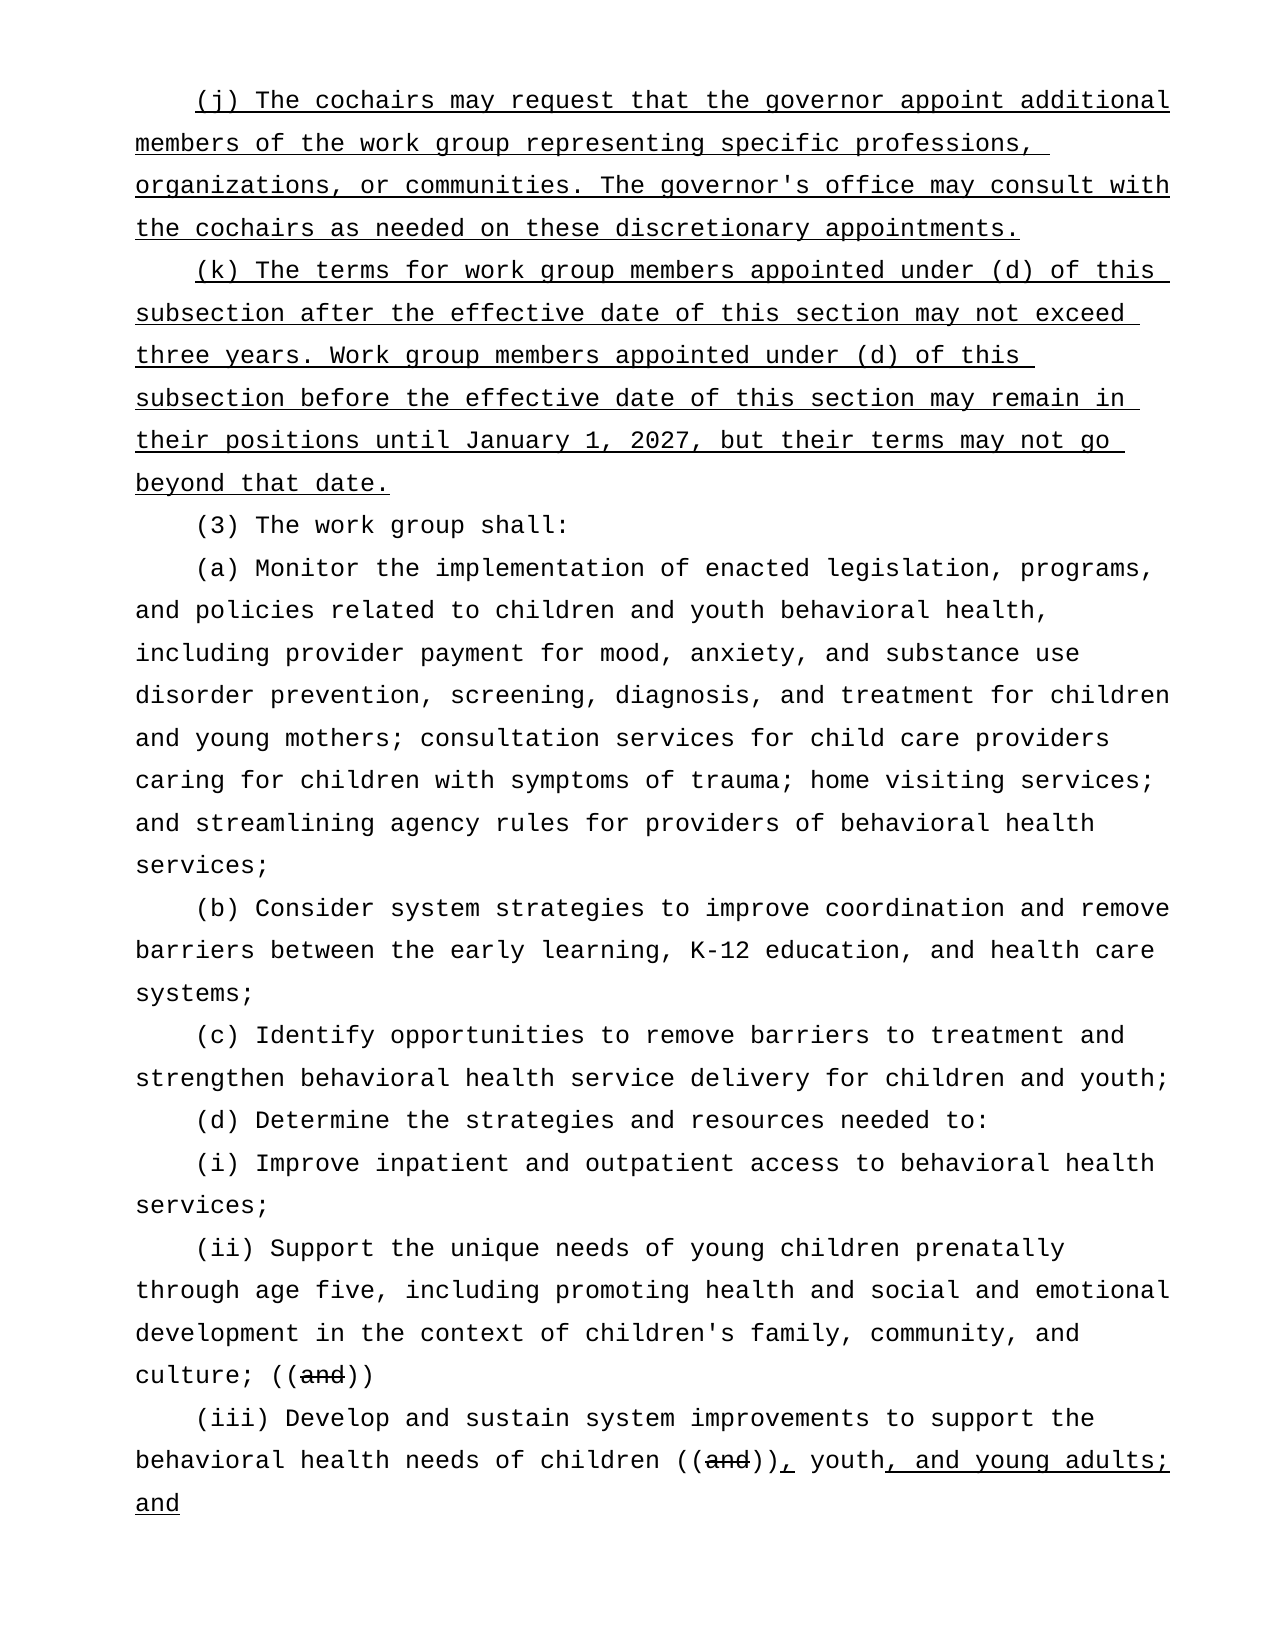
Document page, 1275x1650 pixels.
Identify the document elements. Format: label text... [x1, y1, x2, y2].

text (ii) Support the unique needs of young children prenatally through age five, including promoting health and social and emotional development in the context of children's family, community, and culture; ((and)) [135, 1222, 1170, 1392]
text (3) The work group shall: [135, 500, 1170, 542]
text (d) Determine the strategies and resources needed to: [135, 1095, 1170, 1137]
text (i) Improve inpatient and outpatient access to behavioral health services; [135, 1137, 1170, 1222]
text (c) Identify opportunities to remove barriers to treatment and strengthen behavioral health service delivery for children and youth; [135, 1010, 1170, 1095]
text (j) The cochairs may request that the governor appoint additional members of the work group representing specific professions, organizations, or communities. The governor's office may consult with the cochairs as needed on these discretionary appointments. [135, 198, 1170, 245]
text (k) The terms for work group members appointed under (d) of this subsection after the effective date of this section may not exceed three years. Work group members appointed under (d) of this subsection before the effective date of this section may remain in their positions until January 1, 2027, but their terms may not go beyond that date. [135, 245, 1170, 500]
text (a) Monitor the implementation of enacted legislation, programs, and policies related to children and youth behavioral health, including provider payment for mood, anxiety, and substance use disorder prevention, screening, diagnosis, and treatment for children and young mothers; consultation services for child care providers caring for children with symptoms of trauma; home visiting services; and streamlining agency rules for providers of behavioral health services; [135, 542, 1170, 882]
text (b) Consider system strategies to improve coordination and remove barriers between the early learning, K-12 education, and health care systems; [135, 882, 1170, 1010]
text (j) The cochairs may request that the governor appoint additional members of the work group representing specific professions, organizations, or communities. The governor's office may consult with the cochairs as needed on these discretionary appointments. [135, 75, 1170, 196]
text (iii) Develop and sustain system improvements to support the behavioral health needs of children ((and)), youth, and young adults; and [135, 1392, 1170, 1520]
